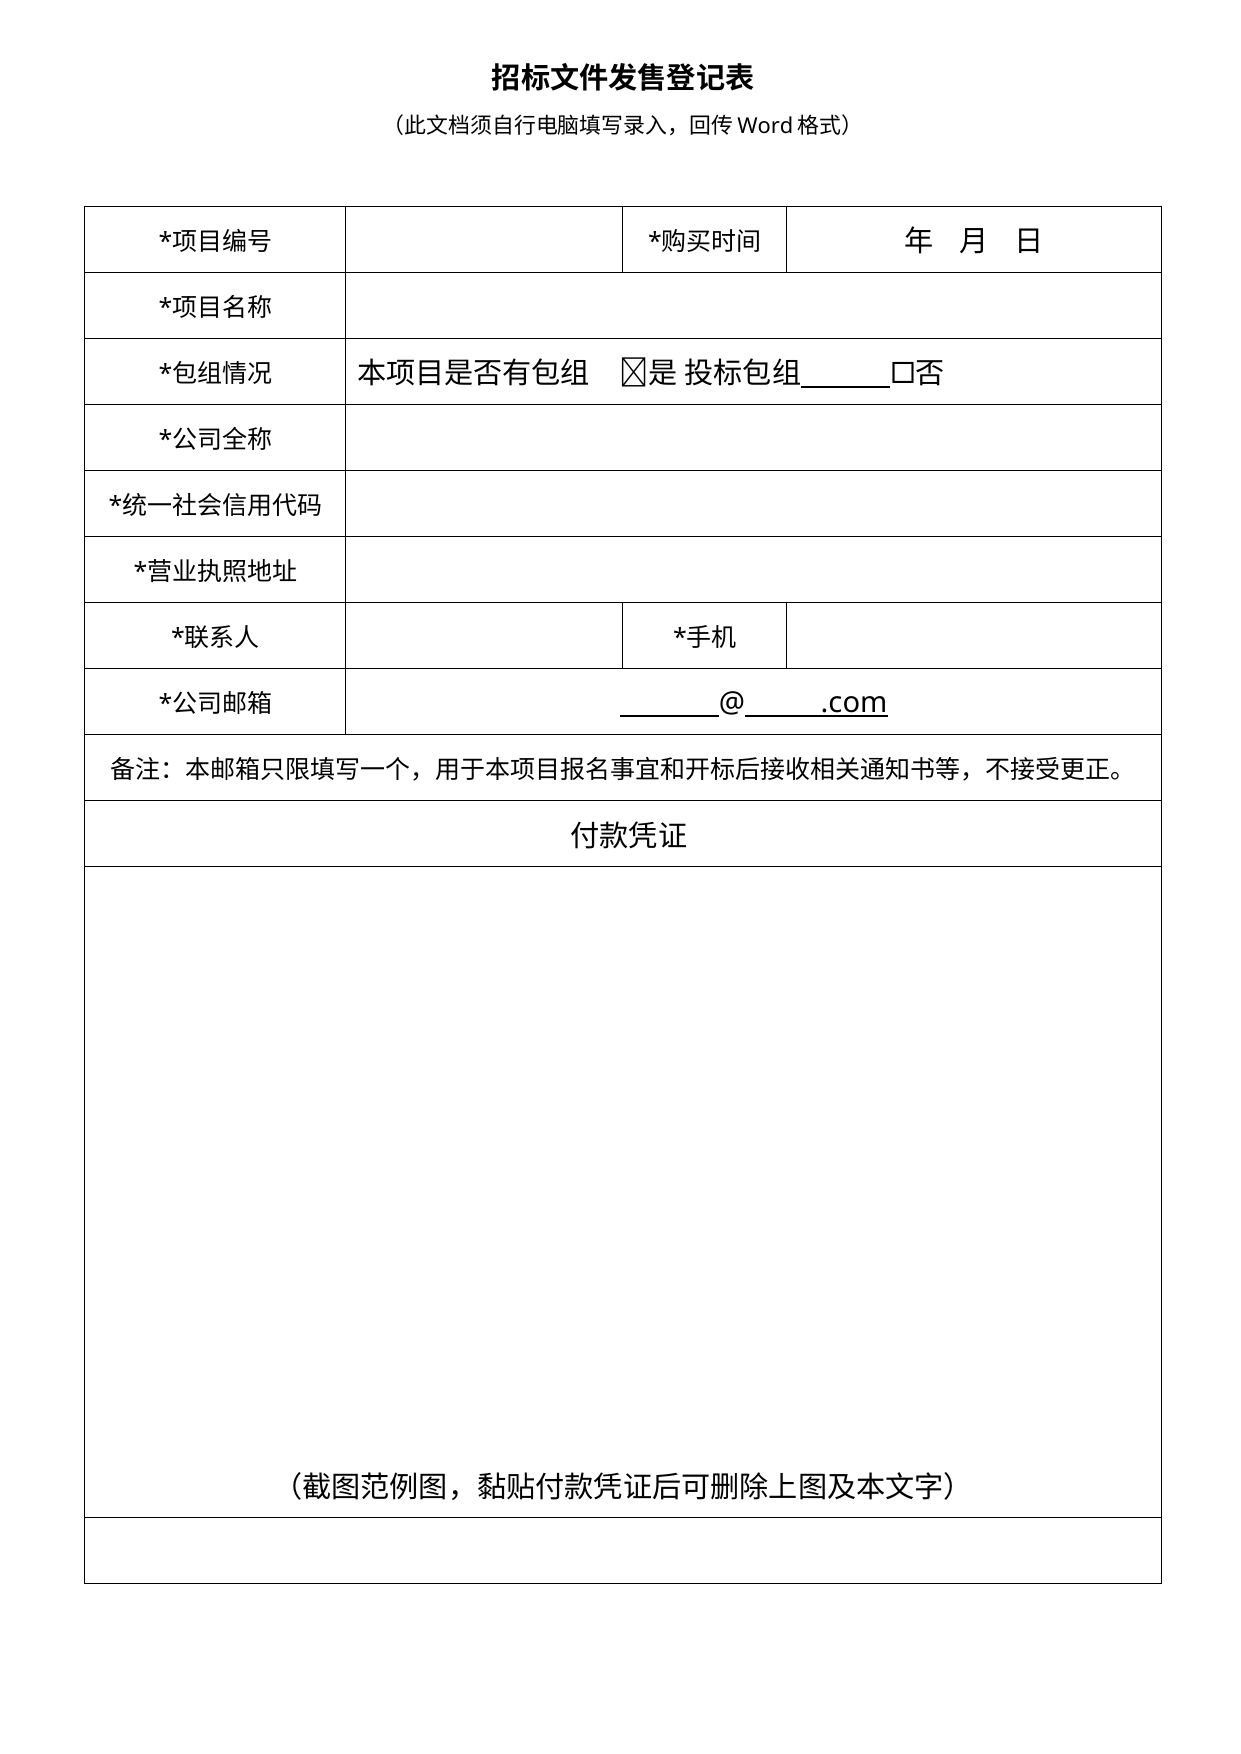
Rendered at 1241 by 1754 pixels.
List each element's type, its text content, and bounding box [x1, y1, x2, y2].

table_cell *统一社会信用代码 [85, 471, 345, 536]
table_cell *联系人 [85, 603, 345, 668]
table_cell *公司全称 [85, 405, 345, 470]
table_cell *公司邮箱 [85, 669, 345, 734]
table_cell 本项目是否有包组 是 投标包组 否 [346, 339, 1161, 404]
table_header *项目编号 [85, 207, 345, 272]
table_header 年 月 日 [787, 207, 1161, 272]
table_cell *项目名称 [85, 273, 345, 338]
text （此文档须自行电脑填写录入，回传Word格式） [96, 108, 1150, 141]
table_cell *手机 [623, 603, 786, 668]
table_cell [346, 471, 1161, 536]
table_cell [346, 273, 1161, 338]
table_cell [787, 603, 1161, 668]
table_cell @ .com [346, 669, 1161, 734]
table_header *购买时间 [623, 207, 786, 272]
table_header [346, 207, 622, 272]
table_cell [346, 603, 622, 668]
table_cell [346, 537, 1161, 602]
text 招标文件发售登记表 [96, 43, 1150, 108]
table_cell 付款凭证 [85, 801, 1161, 866]
table_cell *营业执照地址 [85, 537, 345, 602]
table_cell [85, 1518, 1161, 1583]
table_cell *包组情况 [85, 339, 345, 404]
table_cell [346, 405, 1161, 470]
table_cell 备注：本邮箱只限填写一个，用于本项目报名事宜和开标后接收相关通知书等，不接受更正。 [85, 735, 1161, 800]
table_cell （截图范例图，黏贴付款凭证后可删除上图及本文字） [85, 867, 1161, 1517]
